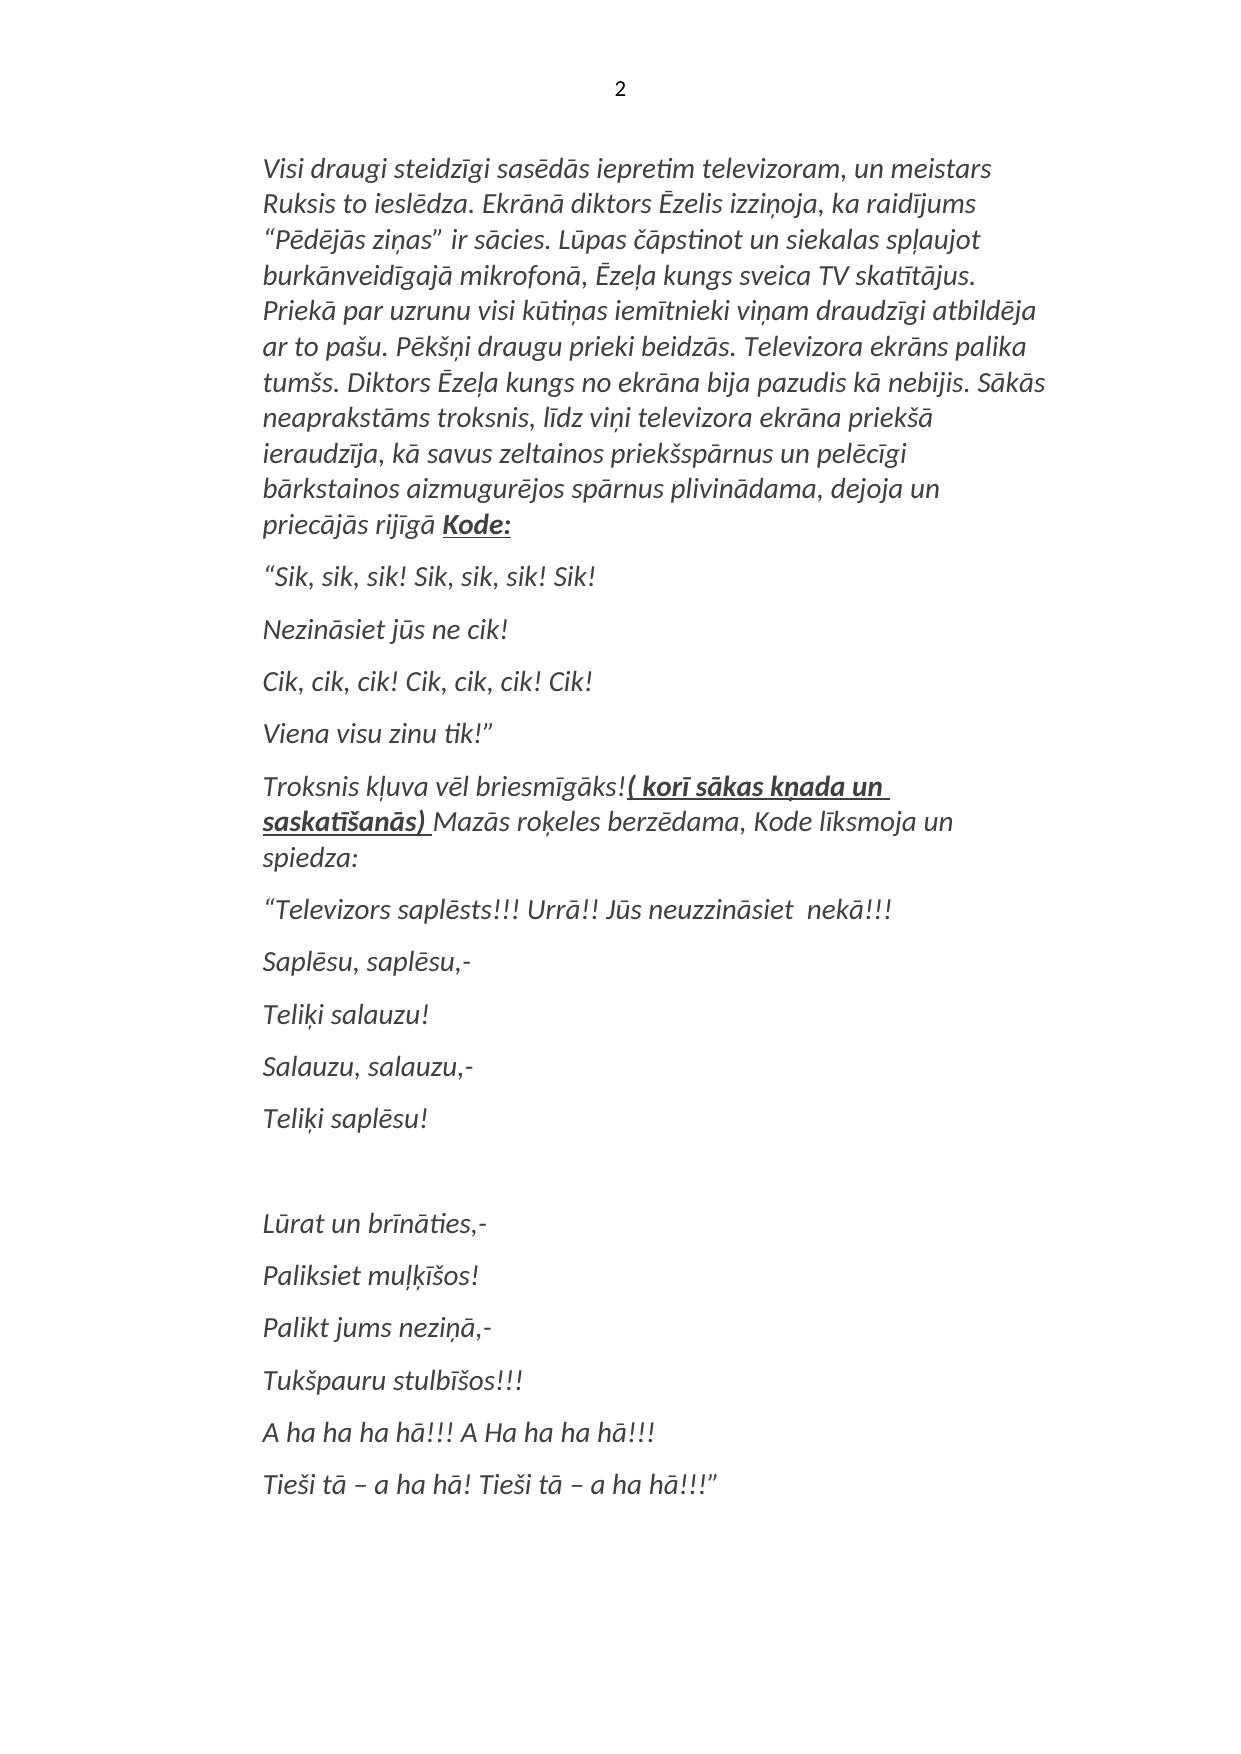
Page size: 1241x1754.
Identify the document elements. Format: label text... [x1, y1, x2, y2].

text Teliķi saplēsu! [262, 1100, 1053, 1136]
text A ha ha ha hā!!! A Ha ha ha hā!!! [262, 1414, 1053, 1450]
text Nezināsiet jūs ne cik! [262, 611, 1053, 646]
text Saplēsu, saplēsu,- [262, 943, 1053, 979]
text Cik, cik, cik! Cik, cik, cik! Cik! [262, 663, 1053, 699]
text Visi draugi steidzīgi sasēdās iepretim televizoram, un meistars Ruksis to ieslēdza. Ekrānā diktors Ēzelis izziņoja, ka raidījums “Pēdējās ziņas” ir sācies. Lūpas čāpstinot un siekalas spļaujot burkānveidīgajā mikrofonā, Ēzeļa kungs sveica TV skatītājus. Priekā par uzrunu visi kūtiņas iemītnieki viņam draudzīgi atbildēja ar to pašu. Pēkšņi draugu prieki beidzās. Televizora ekrāns palika tumšs. Diktors Ēzeļa kungs no ekrāna bija pazudis kā nebijis. Sākās neaprakstāms troksnis, līdz viņi televizora ekrāna priekšā ieraudzīja, kā savus zeltainos priekšspārnus un pelēcīgi bārkstainos aizmugurējos spārnus plivinādama, dejoja un priecājās rijīgā Kode: [262, 150, 1053, 542]
text Paliksiet muļķīšos! [262, 1257, 1053, 1293]
text Troksnis kļuva vēl briesmīgāks!( korī sākas kņada un saskatīšanās) Mazās roķeles berzēdama, Kode līksmoja un spiedza: [262, 768, 1053, 874]
text Palikt jums neziņā,- [262, 1309, 1053, 1345]
text Tieši tā – a ha hā! Tieši tā – a ha hā!!!” [262, 1466, 1053, 1502]
text Viena visu zinu tik!” [262, 715, 1053, 751]
text Lūrat un brīnāties,- [262, 1205, 1053, 1241]
text “Sik, sik, sik! Sik, sik, sik! Sik! [262, 558, 1053, 594]
text Salauzu, salauzu,- [262, 1048, 1053, 1084]
text Teliķi salauzu! [262, 996, 1053, 1031]
text “Televizors saplēsts!!! Urrā!! Jūs neuzzināsiet nekā!!! [262, 891, 1053, 927]
text Tukšpauru stulbīšos!!! [262, 1362, 1053, 1397]
